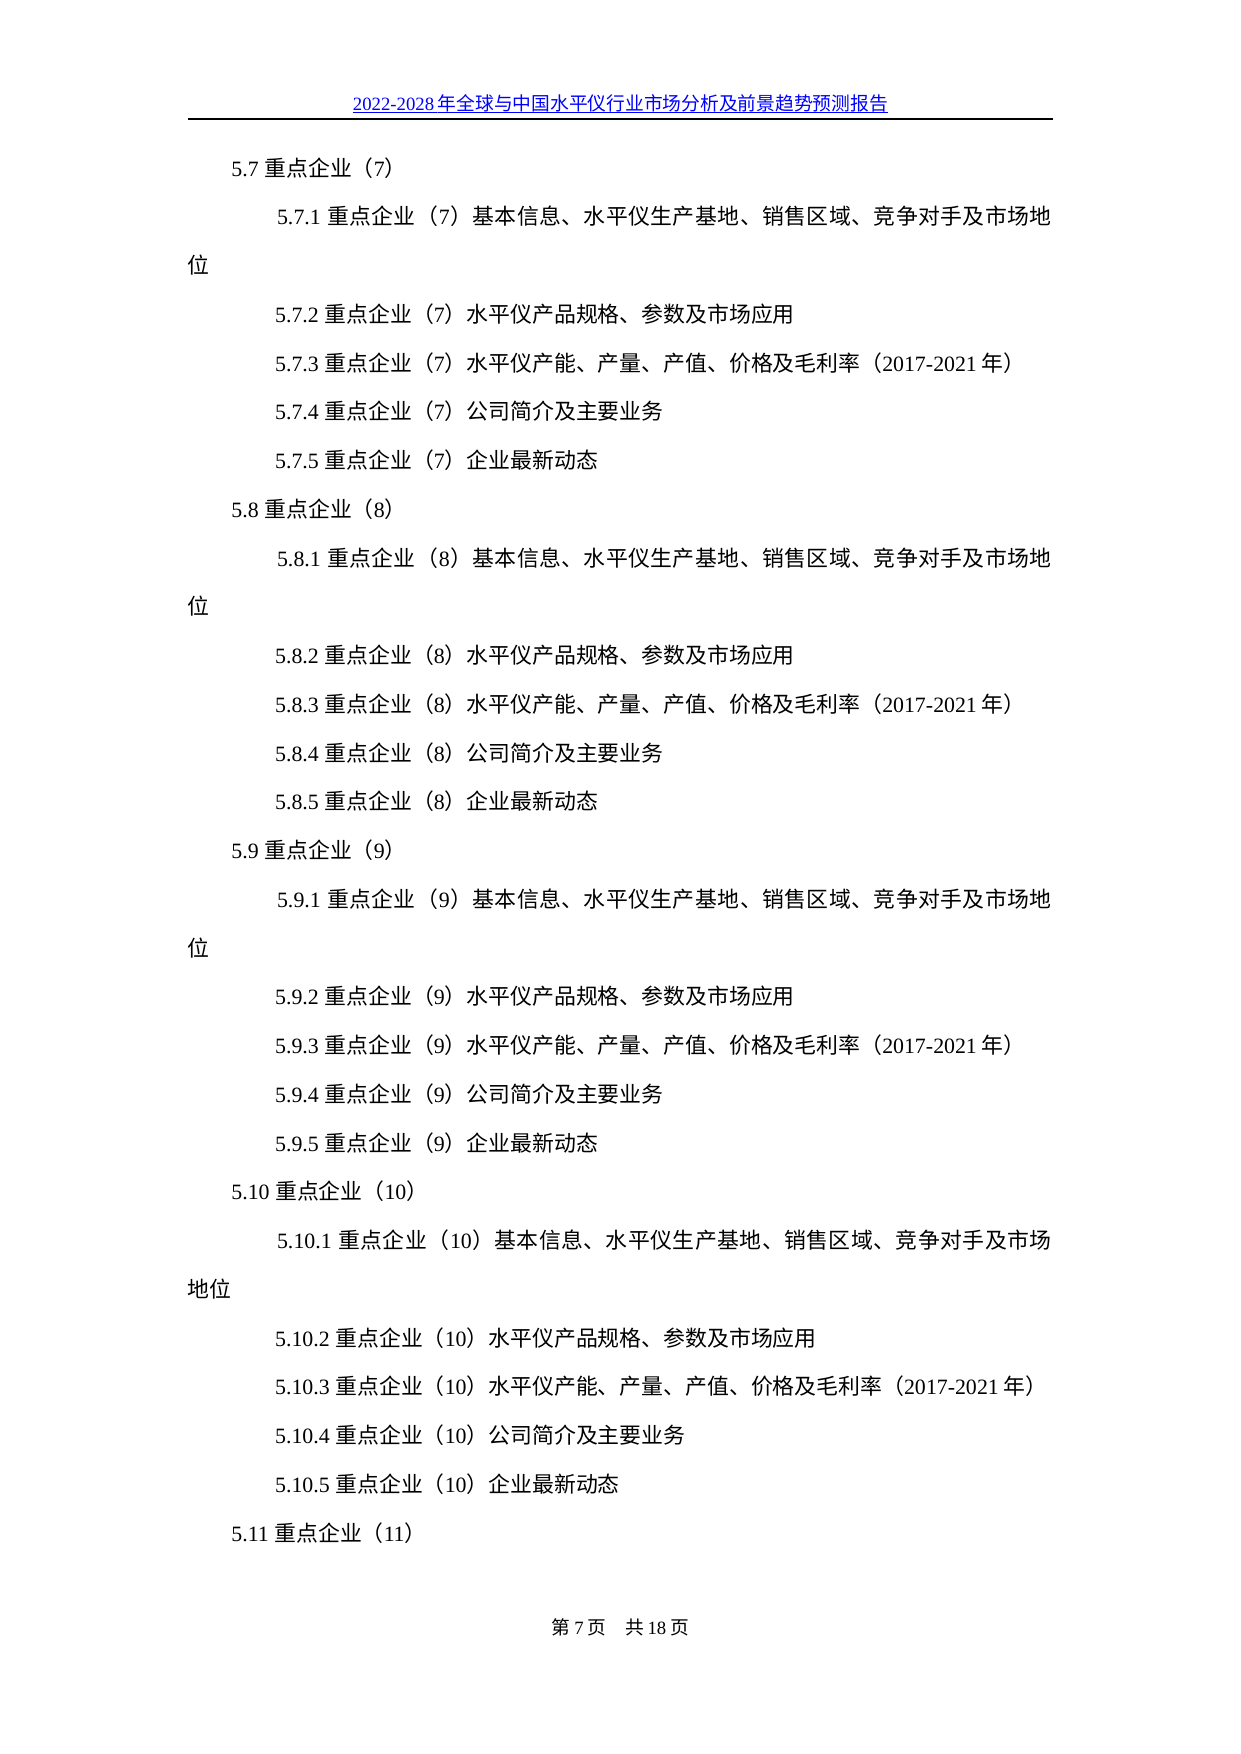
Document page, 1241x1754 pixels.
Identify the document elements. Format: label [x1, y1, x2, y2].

text [187, 150, 1053, 1548]
